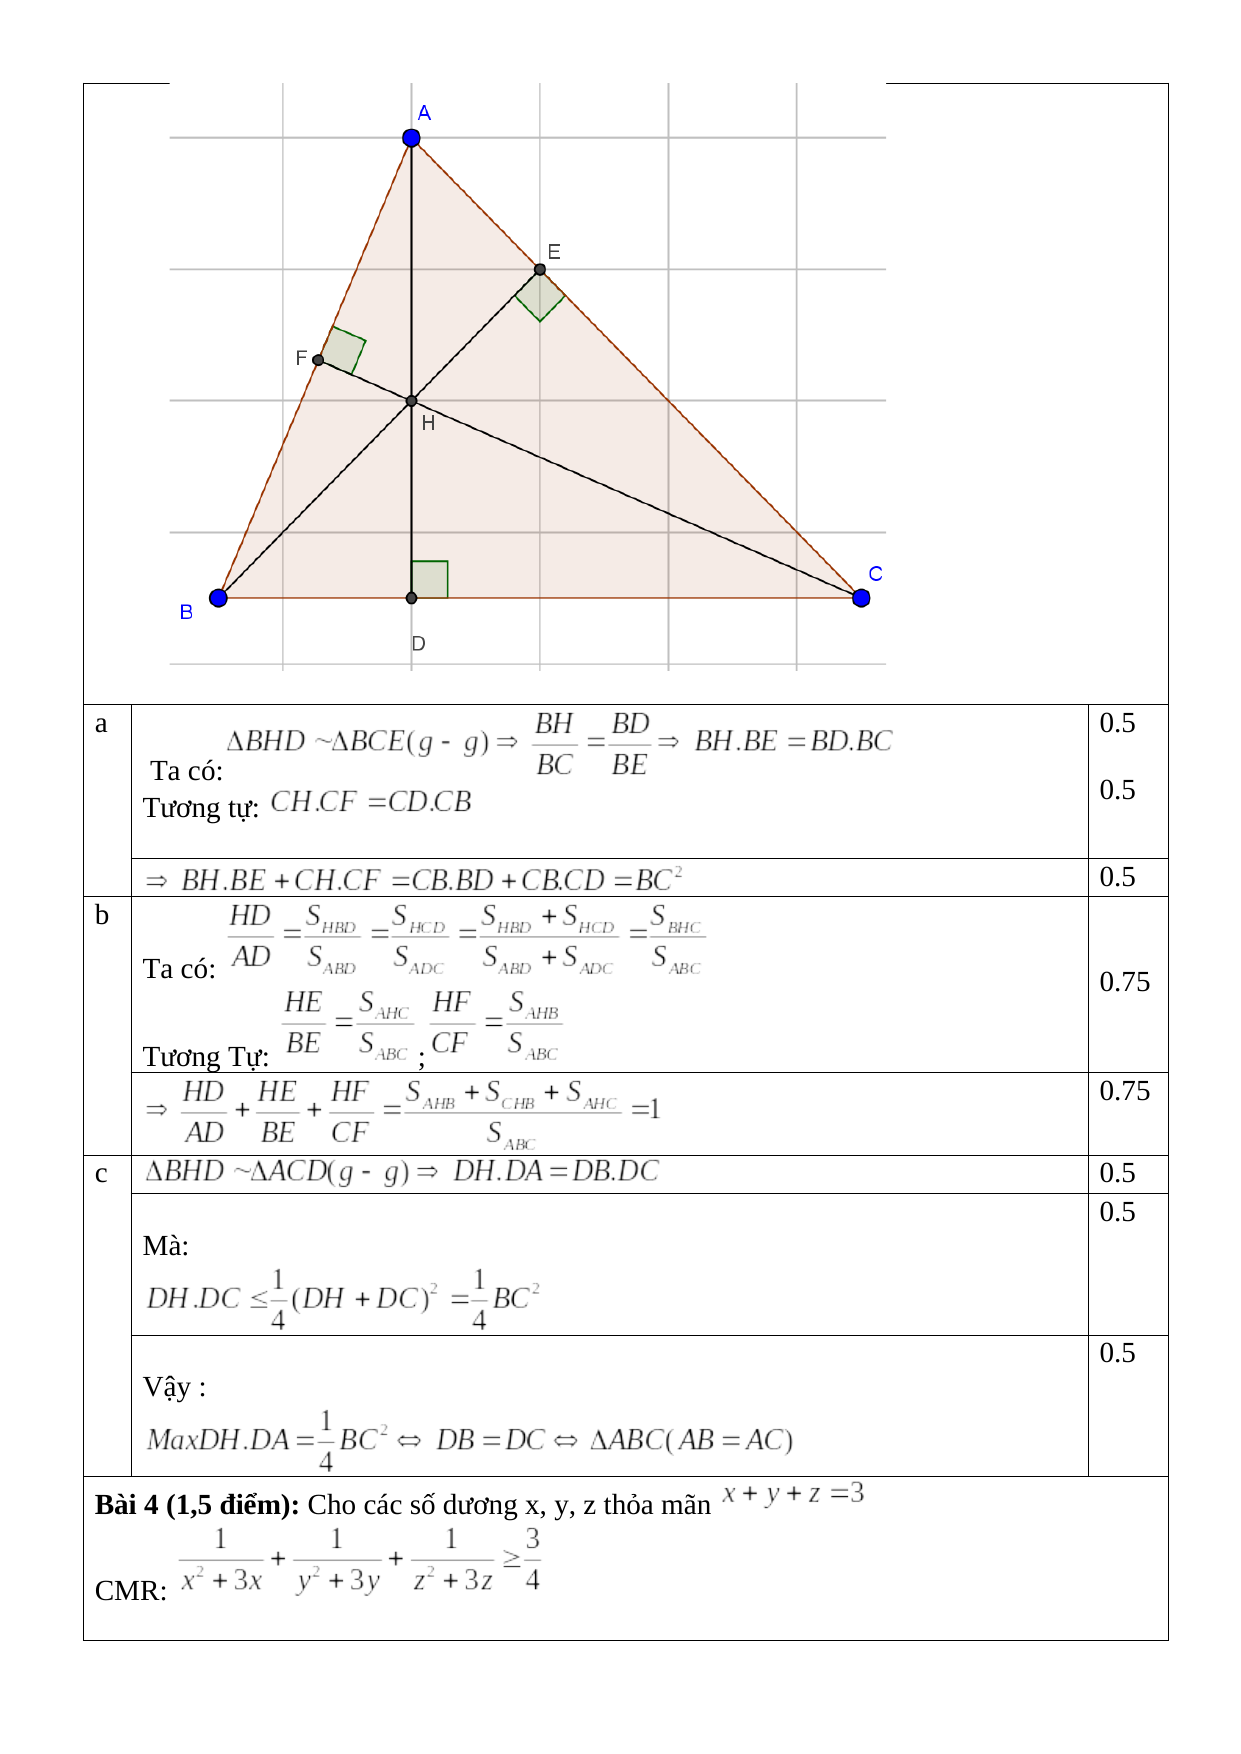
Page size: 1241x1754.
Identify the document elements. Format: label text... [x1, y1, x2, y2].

table_cell 0.5 [1089, 859, 1168, 896]
table_cell 0.5 [1089, 1156, 1168, 1193]
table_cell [84, 84, 1168, 704]
table_cell b [84, 897, 131, 1154]
table_cell Bài 4 (1,5 điểm): Cho các số dương x, y, z thỏa mãn CMR: [84, 1477, 1168, 1640]
table_cell 0.75 [1089, 897, 1168, 1072]
table_cell Vậy : [132, 1336, 1088, 1476]
table_cell [132, 1073, 1088, 1154]
table_cell a [84, 705, 131, 896]
table_cell Ta có: Tương tự: [132, 705, 1088, 858]
table_cell Mà: [132, 1194, 1088, 1334]
table_cell 0.5 [1089, 1194, 1168, 1334]
table_cell [132, 1156, 1088, 1193]
table_cell 0.5 [1089, 1336, 1168, 1476]
table_cell 0.5 0.5 [1089, 705, 1168, 858]
table_cell c [84, 1156, 131, 1476]
table_cell Ta có: Tương Tự: ; [132, 897, 1088, 1072]
table_cell [132, 859, 1088, 896]
table_cell 0.75 [1089, 1073, 1168, 1154]
